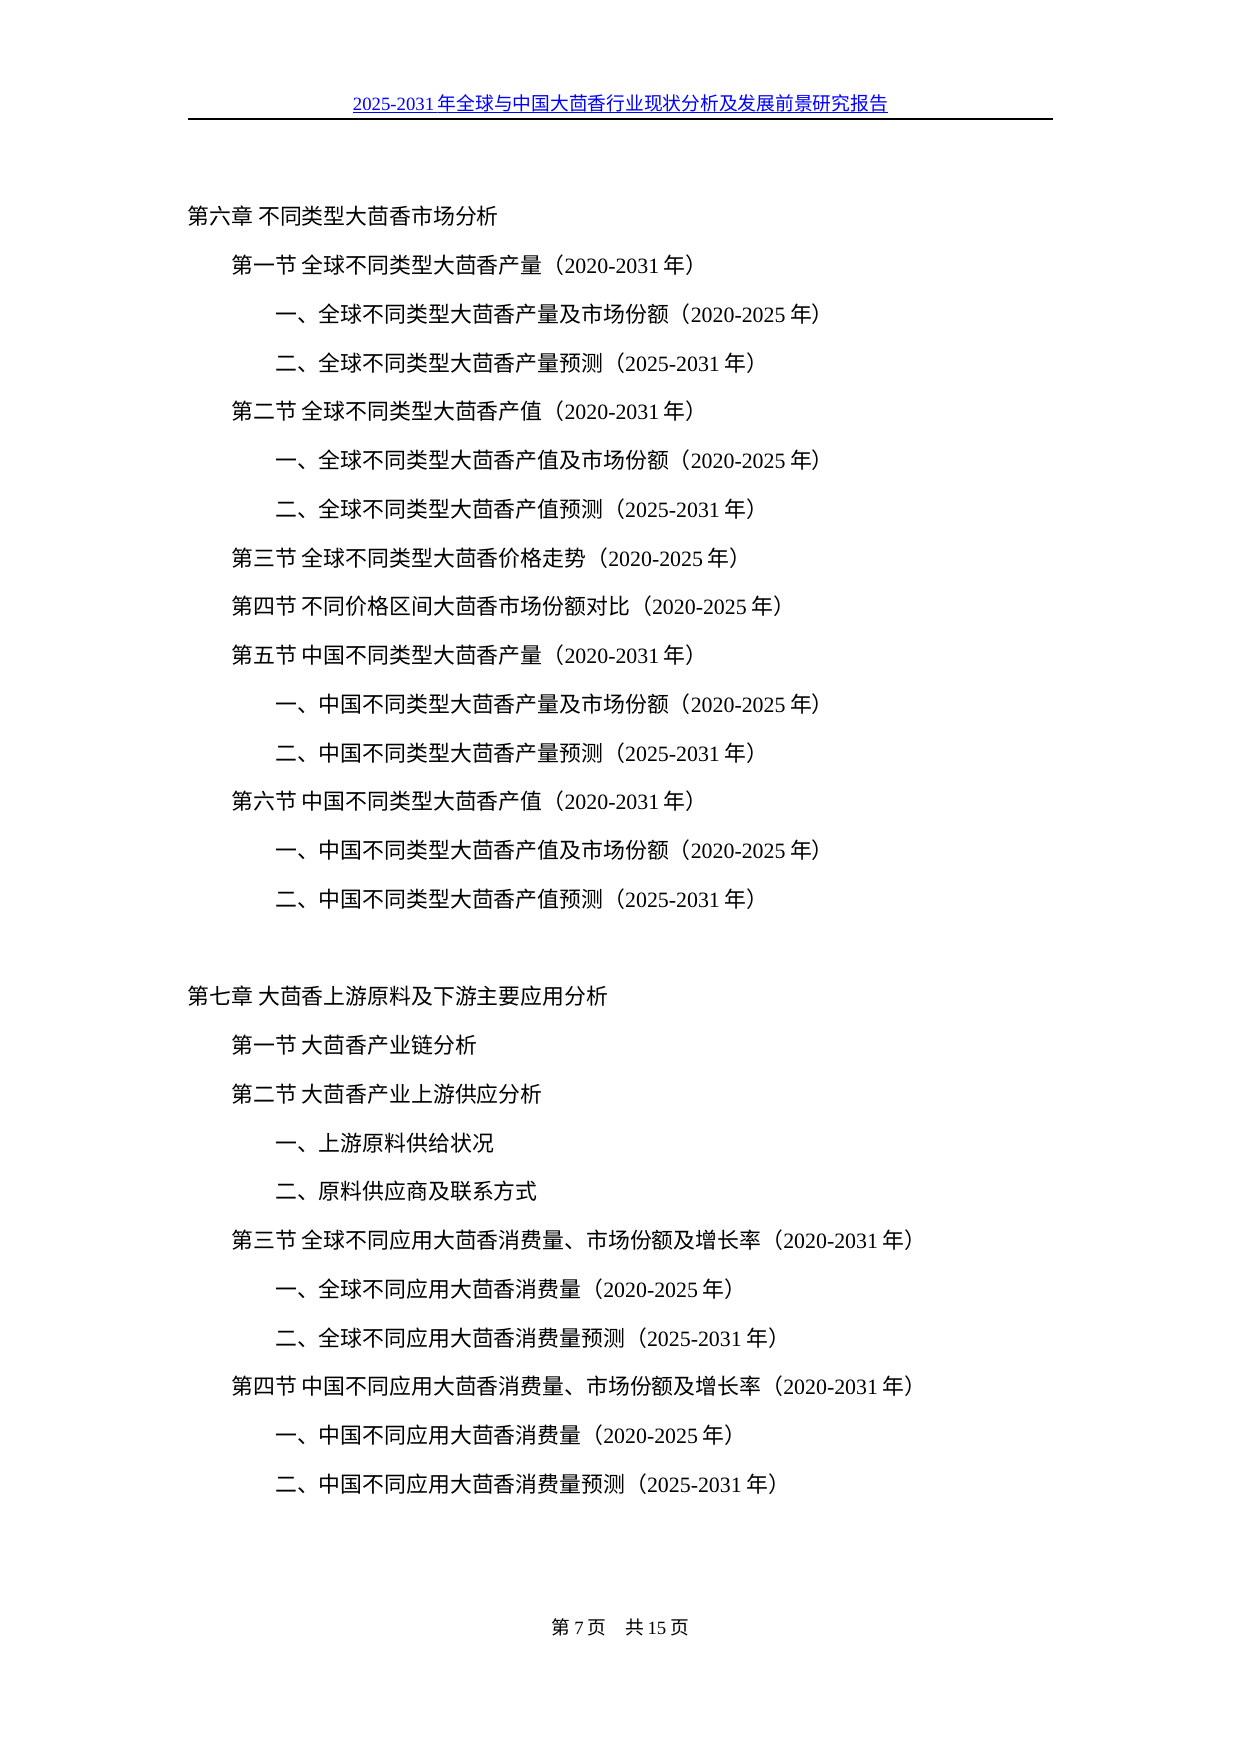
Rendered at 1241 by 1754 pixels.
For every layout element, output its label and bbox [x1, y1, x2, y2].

text [187, 150, 1053, 1499]
